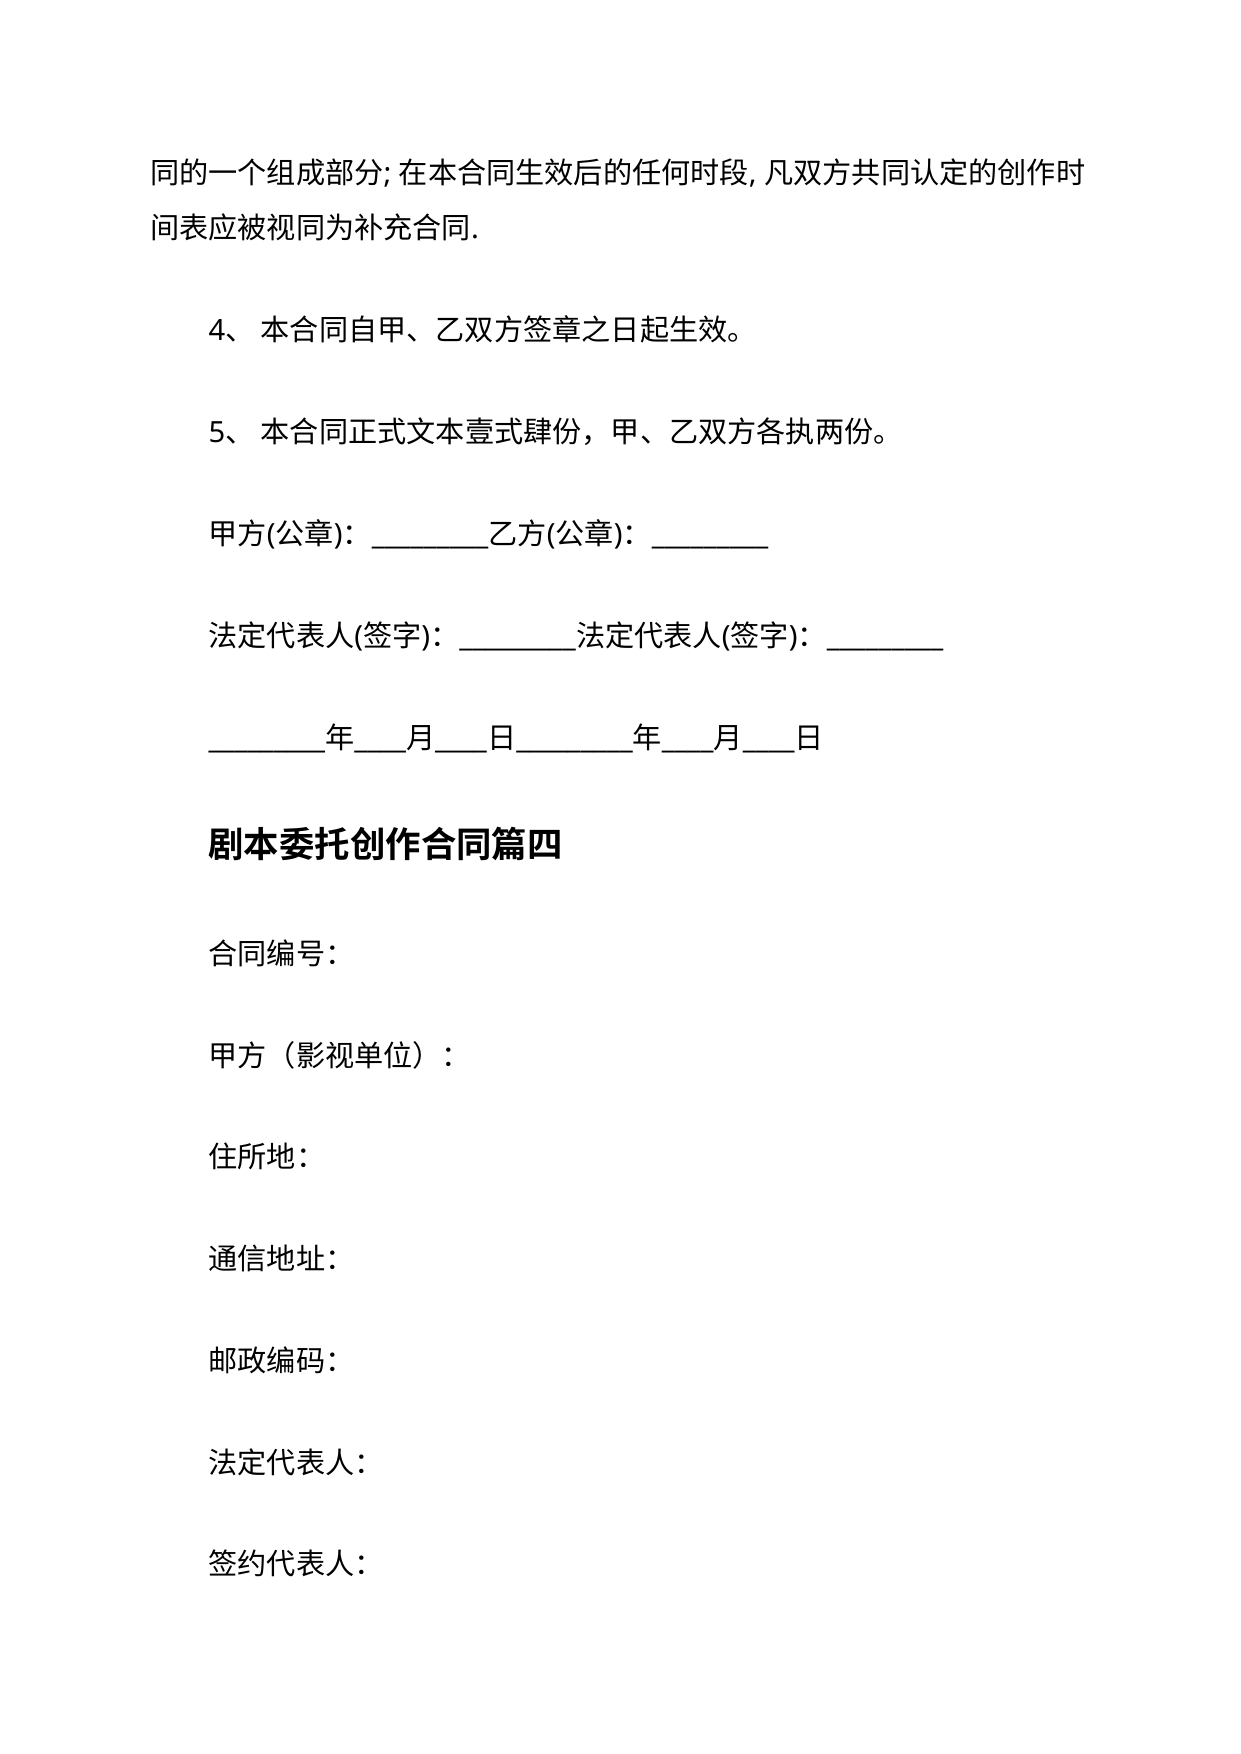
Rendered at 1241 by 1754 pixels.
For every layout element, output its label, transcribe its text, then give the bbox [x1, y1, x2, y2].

text 法定代表人： [150, 1439, 1090, 1481]
text 住所地： [150, 1134, 1090, 1176]
text _________年____月____日_________年____月____日 [150, 715, 1090, 757]
text 甲方(公章)：_________乙方(公章)：_________ [150, 511, 1090, 553]
text 法定代表人(签字)：_________法定代表人(签字)：_________ [150, 613, 1090, 655]
text 邮政编码： [150, 1337, 1090, 1380]
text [150, 150, 1090, 247]
text 通信地址： [150, 1236, 1090, 1278]
text 剧本委托创作合同篇四 [150, 817, 1090, 868]
text 甲方（影视单位）： [150, 1032, 1090, 1074]
text 签约代表人： [150, 1541, 1090, 1583]
text 5、 本合同正式文本壹式肆份，甲、乙双方各执两份。 [150, 409, 1090, 451]
text 4、 本合同自甲、乙双方签章之日起生效。 [150, 307, 1090, 349]
text 合同编号： [150, 930, 1090, 973]
